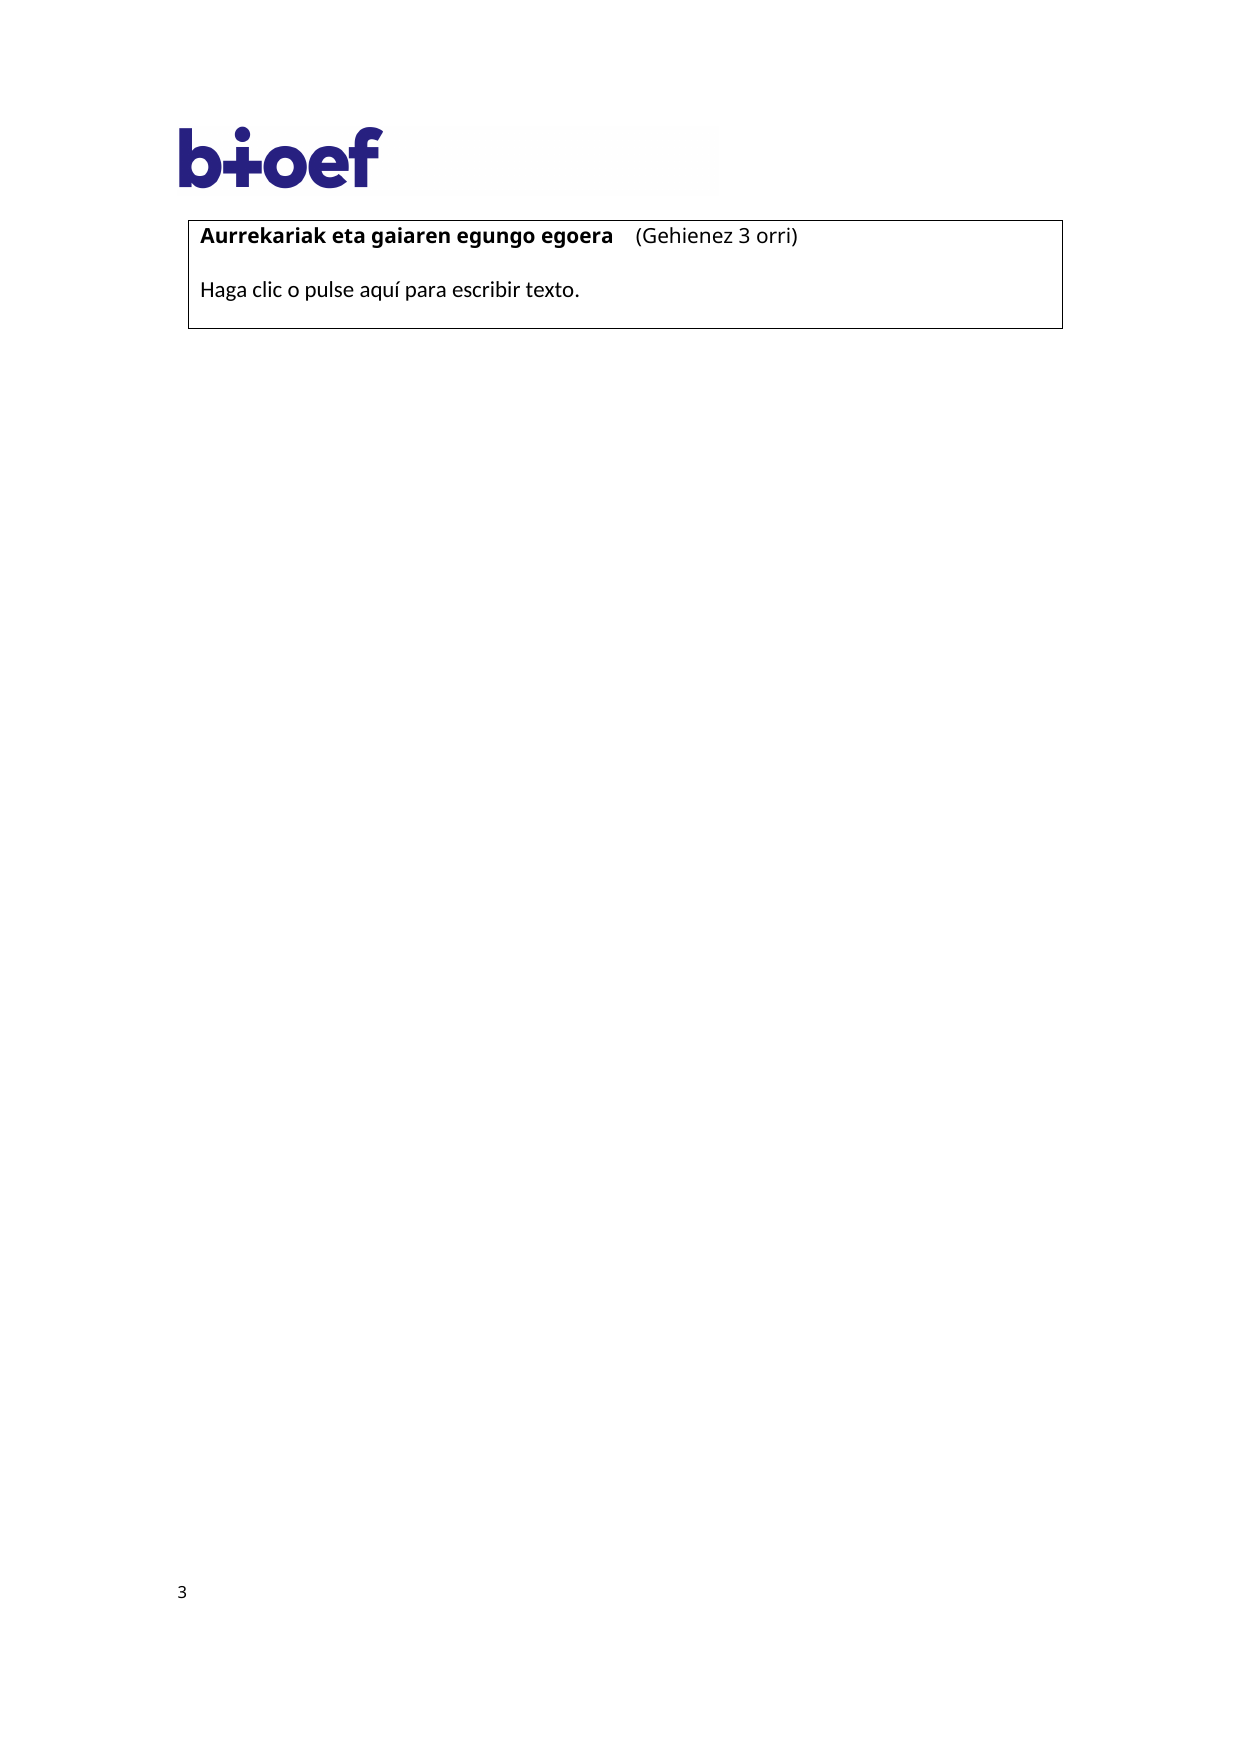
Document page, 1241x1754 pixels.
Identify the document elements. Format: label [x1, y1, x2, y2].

picture [177, 126, 720, 196]
